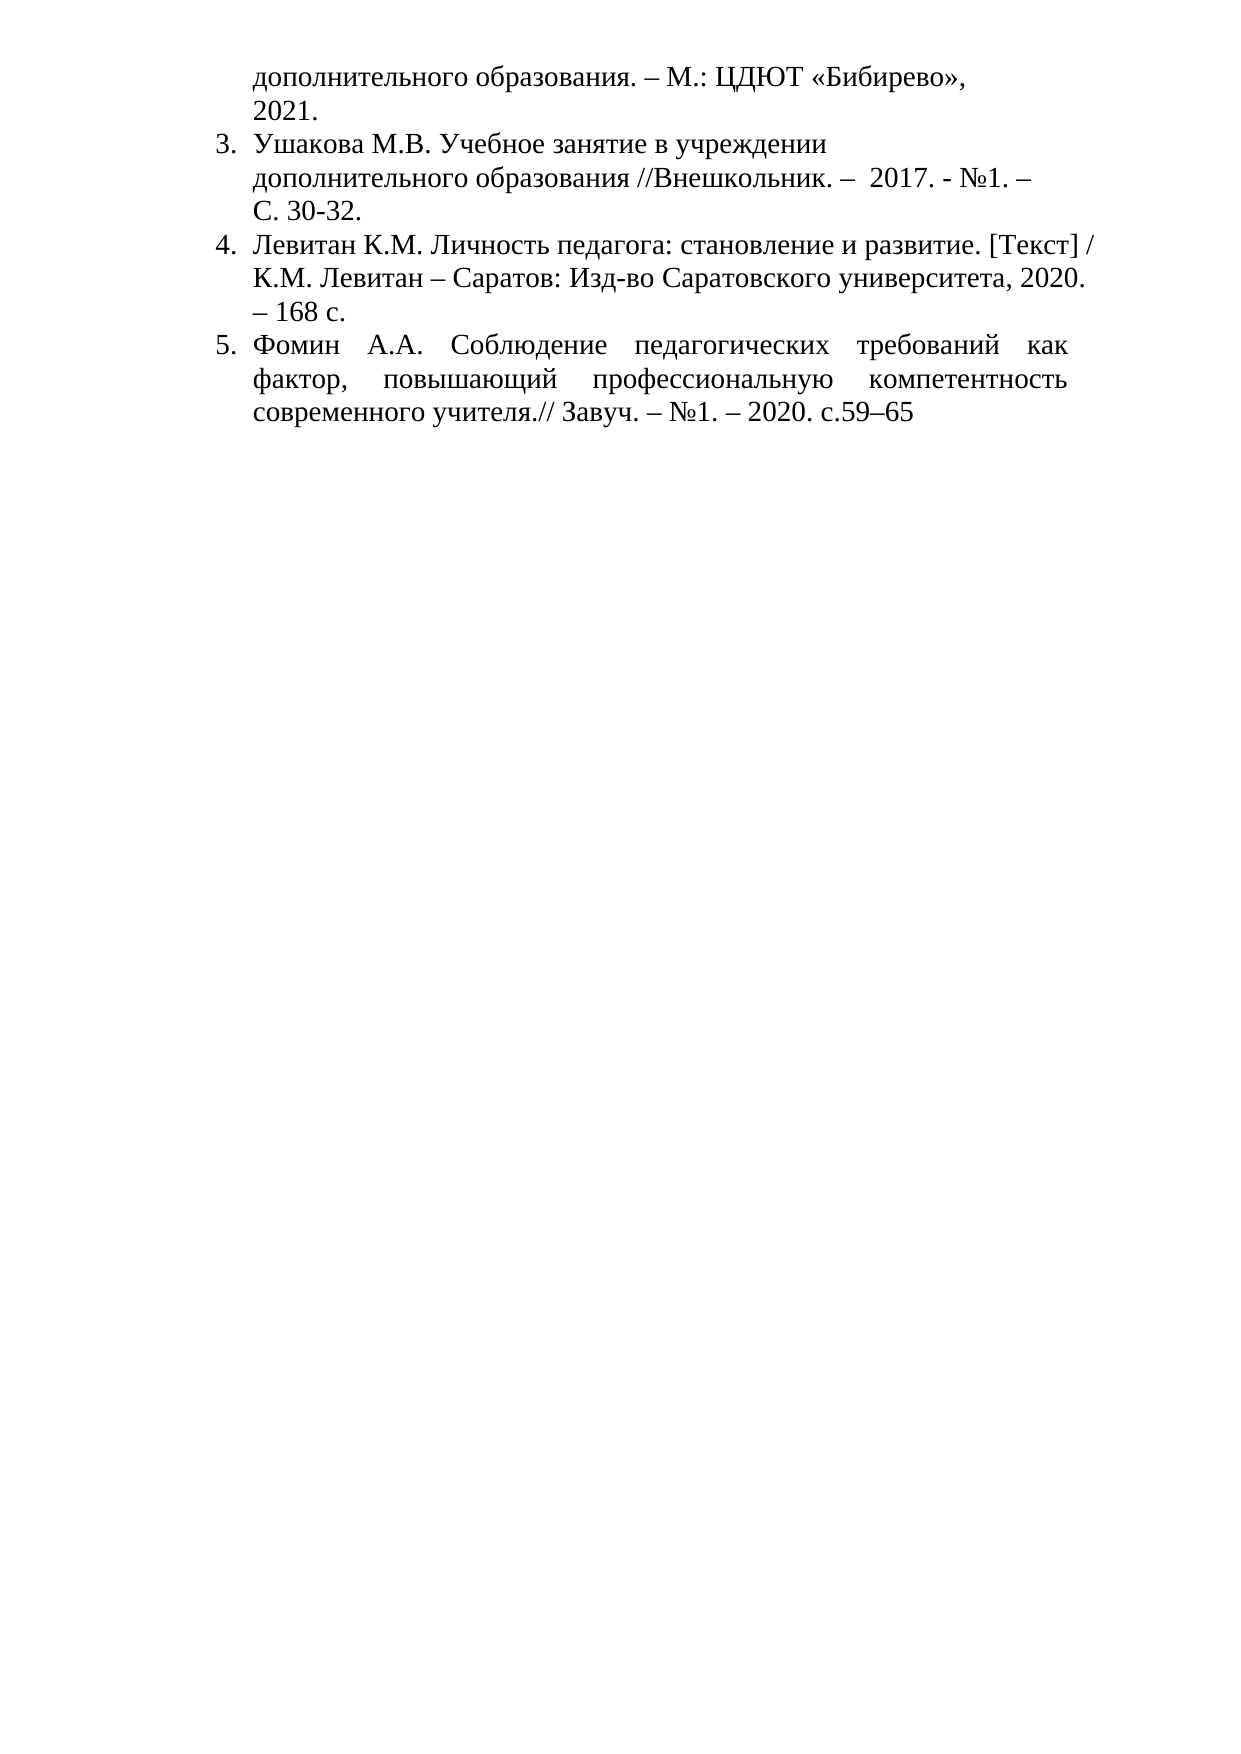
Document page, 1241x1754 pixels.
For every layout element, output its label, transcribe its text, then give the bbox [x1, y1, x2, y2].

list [215, 59, 1034, 126]
list Фомин А.А. Соблюдение педагогических требований как фактор, повышающий профессиональную компетентность современного учителя.// Завуч. – №1. – 2020. с.59–65 [215, 327, 1068, 428]
list Левитан К.М. Личность педагога: становление и развитие. [Текст] / К.М. Левитан – Саратов: Изд-во Саратовского университета, 2020. – 168 с. [215, 227, 1102, 327]
list Ушакова М.В. Учебное занятие в учреждении дополнительного образования //Внешкольник. – 2017. - №1. – С. 30-32. [215, 126, 1044, 227]
